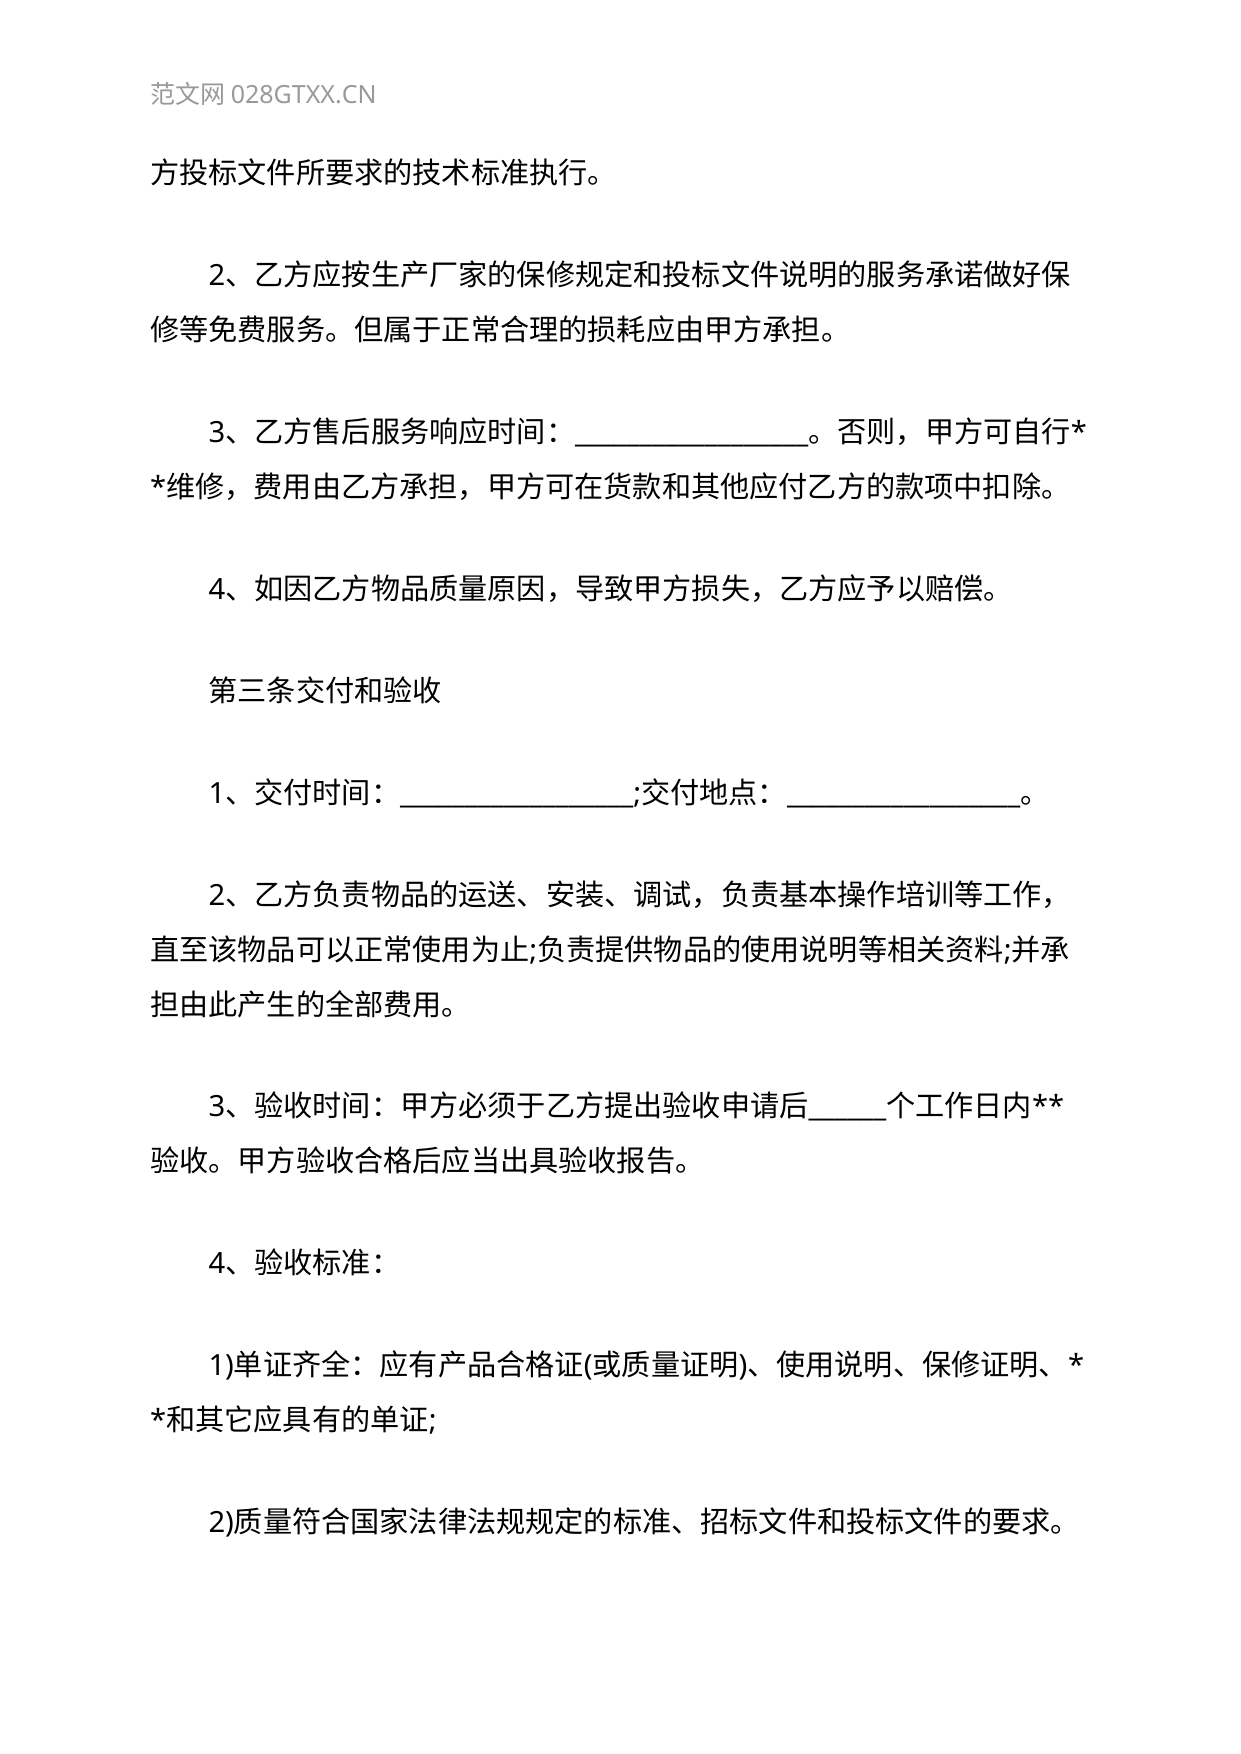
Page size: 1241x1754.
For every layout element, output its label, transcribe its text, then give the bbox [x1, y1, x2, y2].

text 3、乙方售后服务响应时间：__________________。否则，甲方可自行**维修，费用由乙方承担，甲方可在货款和其他应付乙方的款项中扣除。 [150, 408, 1090, 506]
text 2、乙方负责物品的运送、安装、调试，负责基本操作培训等工作，直至该物品可以正常使用为止;负责提供物品的使用说明等相关资料;并承担由此产生的全部费用。 [150, 871, 1090, 1023]
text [150, 150, 1090, 192]
text 2、乙方应按生产厂家的保修规定和投标文件说明的服务承诺做好保修等免费服务。但属于正常合理的损耗应由甲方承担。 [150, 252, 1090, 349]
text 2)质量符合国家法律法规规定的标准、招标文件和投标文件的要求。 [150, 1499, 1090, 1541]
text 3、验收时间：甲方必须于乙方提出验收申请后______个工作日内**验收。甲方验收合格后应当出具验收报告。 [150, 1083, 1090, 1180]
text 第三条交付和验收 [150, 667, 1090, 710]
text 4、验收标准： [150, 1240, 1090, 1282]
text 4、如因乙方物品质量原因，导致甲方损失，乙方应予以赔偿。 [150, 566, 1090, 608]
text 1、交付时间：__________________;交付地点：__________________。 [150, 769, 1090, 812]
text 1)单证齐全：应有产品合格证(或质量证明)、使用说明、保修证明、**和其它应具有的单证; [150, 1342, 1090, 1439]
